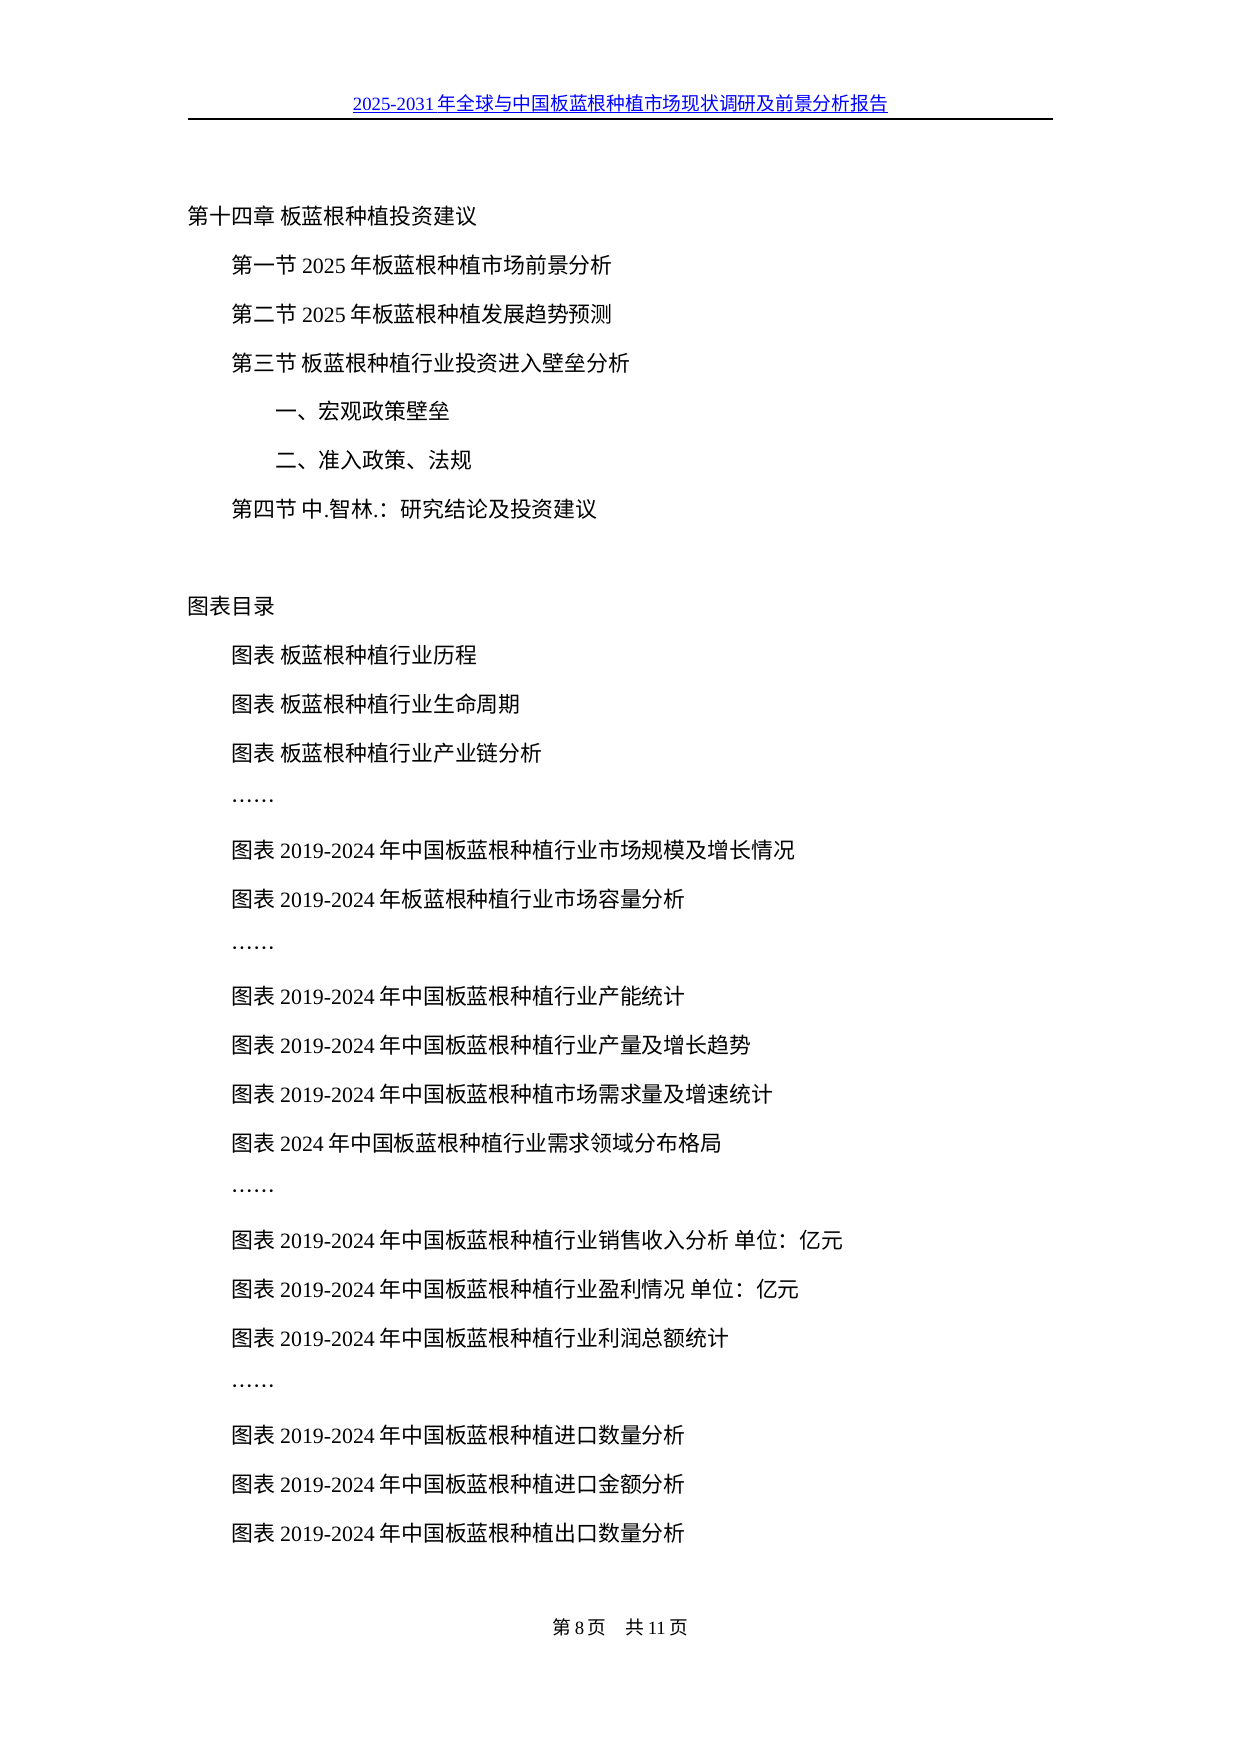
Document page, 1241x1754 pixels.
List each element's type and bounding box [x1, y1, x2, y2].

text [187, 150, 1053, 1548]
